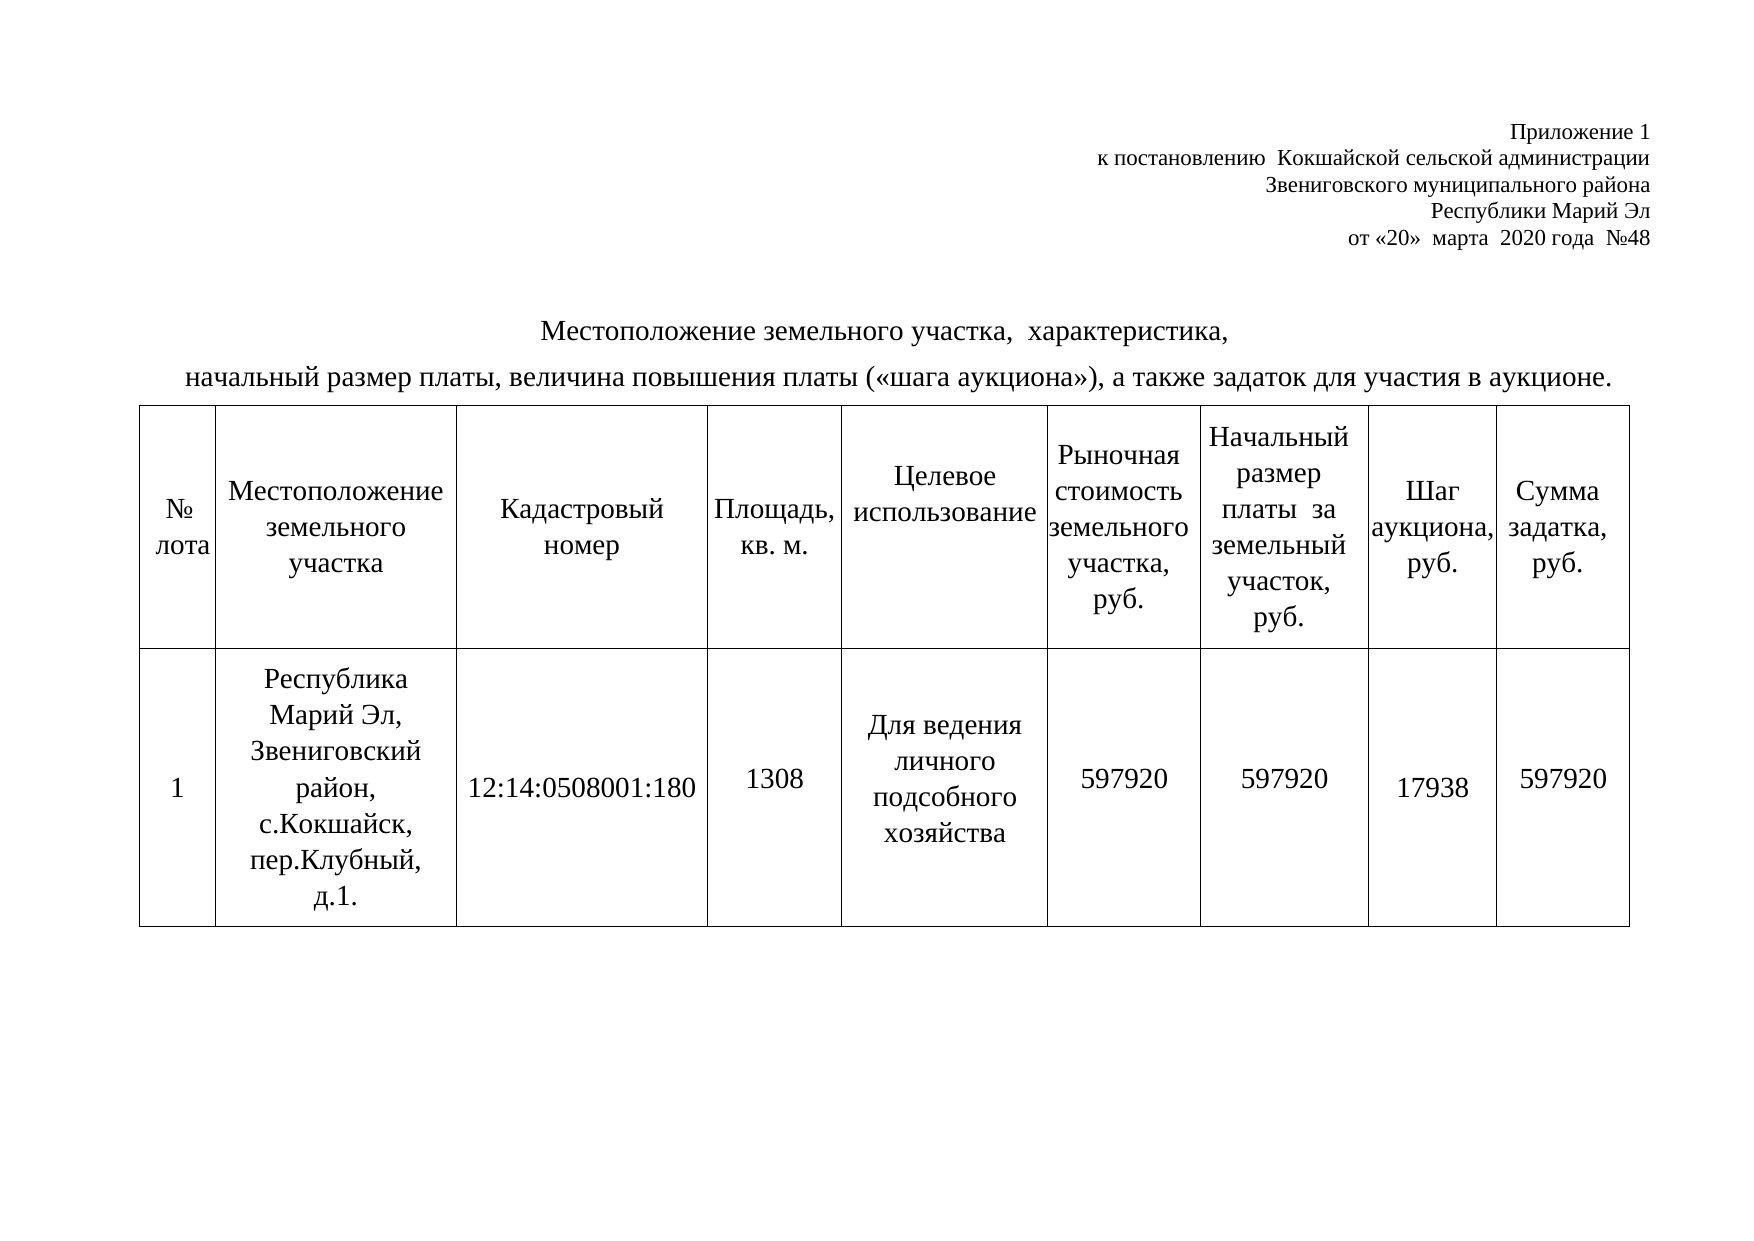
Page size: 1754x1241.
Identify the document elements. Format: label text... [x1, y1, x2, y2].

table_header Шаг аукциона, руб. [1369, 406, 1496, 648]
table_cell 1 [140, 649, 215, 926]
table_cell 1308 [708, 649, 841, 926]
table_header № лота [140, 406, 215, 648]
table_header Кадастровый номер [457, 406, 707, 648]
text к постановлению Кокшайской сельской администрации [118, 144, 1651, 171]
table_cell 17938 [1369, 649, 1496, 926]
table_cell Для ведения личного подсобного хозяйства [842, 649, 1047, 926]
table_header Площадь, кв. м. [708, 406, 841, 648]
text Местоположение земельного участка, характеристика, [118, 313, 1651, 347]
table_cell 597920 [1497, 649, 1629, 926]
table_header Рыночная стоимость земельного участка, руб. [1048, 406, 1200, 648]
table_cell 597920 [1048, 649, 1200, 926]
table_cell Республика Марий Эл, Звениговский район, с.Кокшайск, пер.Клубный, д.1. [216, 649, 456, 926]
text начальный размер платы, величина повышения платы («шага аукциона»), а также задаток для участия в аукционе. [118, 359, 1651, 393]
text Звениговского муниципального района [118, 171, 1651, 197]
text Республики Марий Эл [118, 197, 1651, 223]
table_cell 597920 [1201, 649, 1368, 926]
table_header Целевое использование [842, 406, 1047, 648]
text от «20» марта 2020 года №48 [118, 223, 1651, 250]
table_header Начальный размер платы за земельный участок, руб. [1201, 406, 1368, 648]
table_header Сумма задатка, руб. [1497, 406, 1629, 648]
text Приложение 1 [118, 118, 1651, 144]
table_cell 12:14:0508001:180 [457, 649, 707, 926]
table_header Местоположение земельного участка [216, 406, 456, 648]
